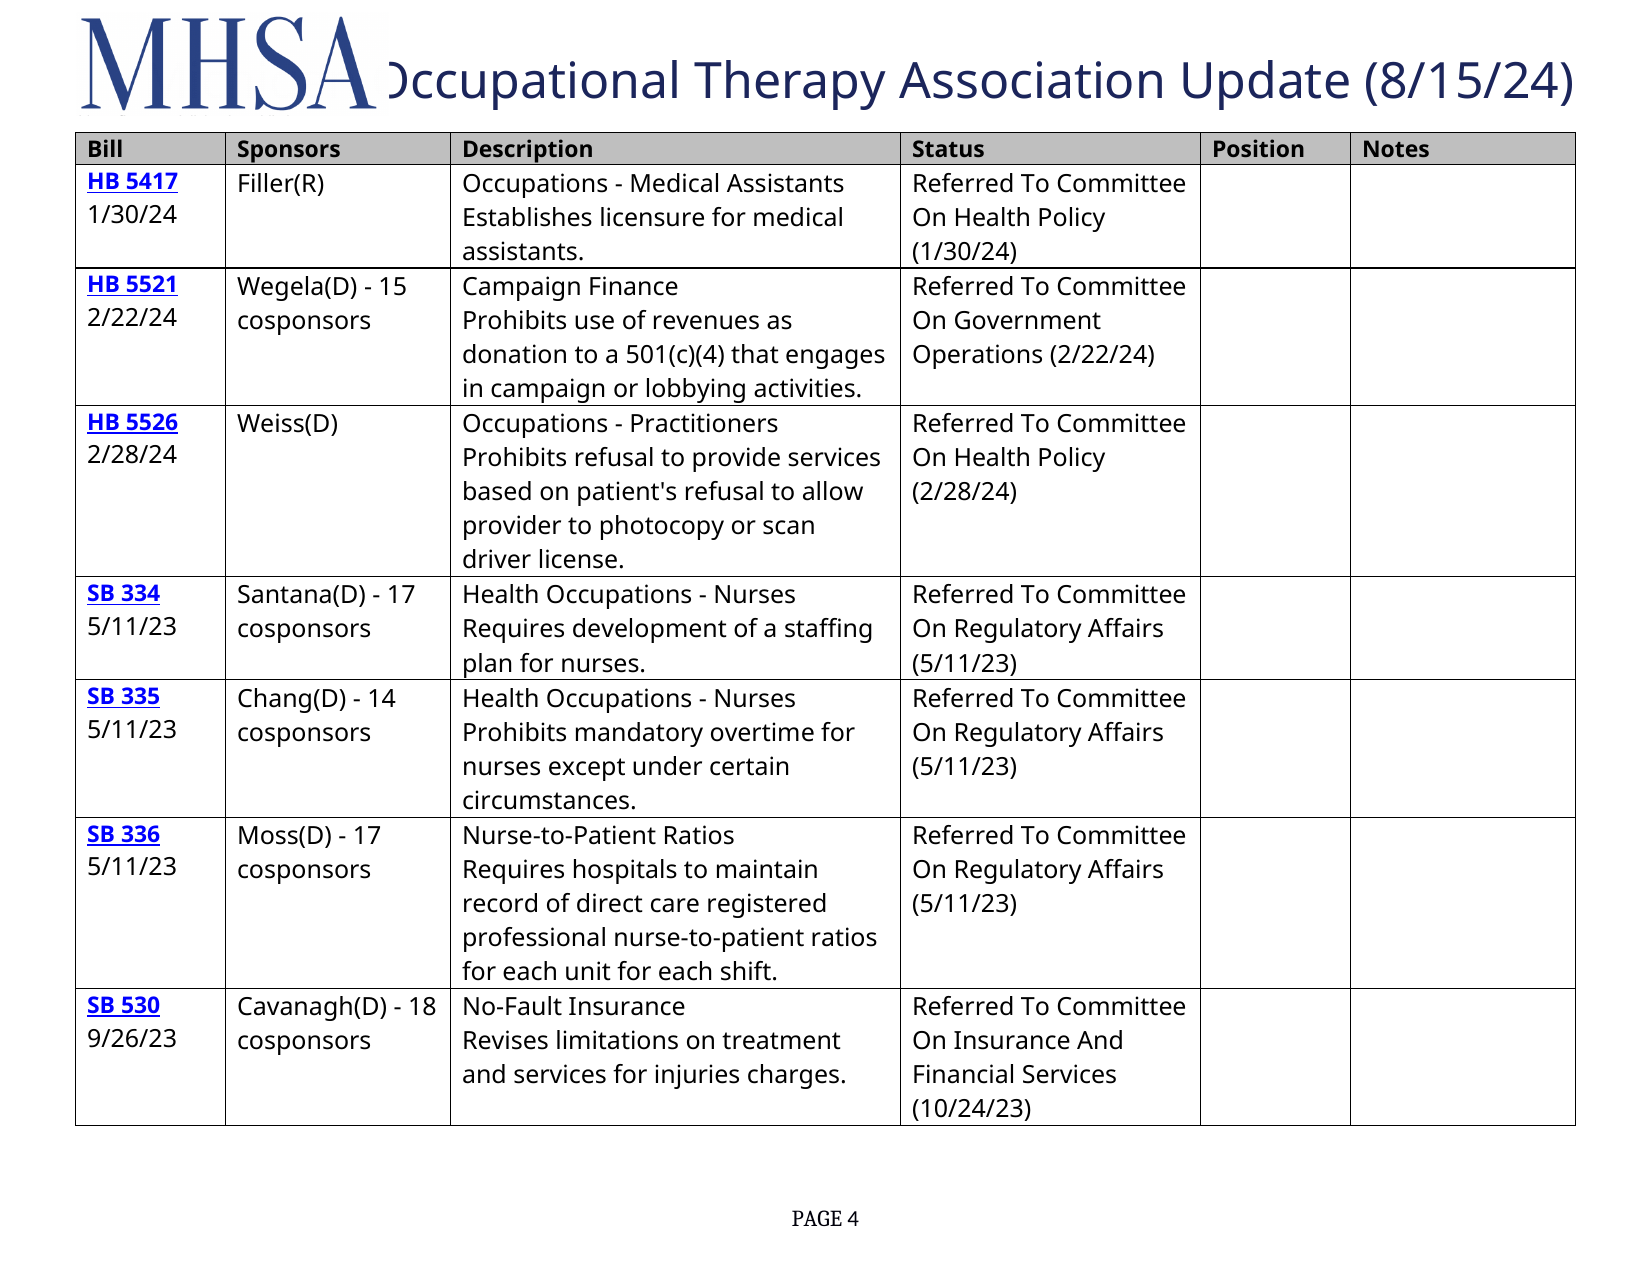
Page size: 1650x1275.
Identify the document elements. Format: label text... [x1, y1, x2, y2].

picture [75, 12, 390, 116]
table_cell SB 335 5/11/23 [76, 680, 225, 817]
table_cell SB 336 5/11/23 [76, 818, 225, 988]
table_header Sponsors [226, 133, 450, 164]
table_cell [1201, 406, 1350, 576]
table_cell Referred To Committee On Regulatory Affairs (5/11/23) [901, 818, 1200, 988]
table_cell Referred To Committee On Regulatory Affairs (5/11/23) [901, 680, 1200, 817]
table_cell [1351, 989, 1575, 1125]
table_cell [1201, 165, 1350, 267]
table_cell HB 5521 2/22/24 [76, 269, 225, 405]
table_cell Santana(D) - 17 cosponsors [226, 577, 450, 679]
table_cell Campaign Finance Prohibits use of revenues as donation to a 501(c)(4) that engages in campaign or lobbying activities. [451, 269, 900, 405]
table_cell Cavanagh(D) - 18 cosponsors [226, 989, 450, 1125]
table_cell [1201, 989, 1350, 1125]
table_cell Moss(D) - 17 cosponsors [226, 818, 450, 988]
table_cell [1201, 818, 1350, 988]
table_cell Referred To Committee On Regulatory Affairs (5/11/23) [901, 577, 1200, 679]
table_cell [1201, 269, 1350, 405]
table_header Status [901, 133, 1200, 164]
table_cell [1351, 165, 1575, 267]
table_header Bill [76, 133, 225, 164]
table_cell [1351, 577, 1575, 679]
table_cell SB 530 9/26/23 [76, 989, 225, 1125]
table_cell [1351, 680, 1575, 817]
table_cell Occupations - Medical Assistants Establishes licensure for medical assistants. [451, 165, 900, 267]
table_cell [1351, 269, 1575, 405]
table_cell [1351, 406, 1575, 576]
table_cell Health Occupations - Nurses Requires development of a staffing plan for nurses. [451, 577, 900, 679]
table_cell Referred To Committee On Health Policy (1/30/24) [901, 165, 1200, 267]
table_cell Referred To Committee On Insurance And Financial Services (10/24/23) [901, 989, 1200, 1125]
table_cell Weiss(D) [226, 406, 450, 576]
table_cell Referred To Committee On Government Operations (2/22/24) [901, 269, 1200, 405]
table_cell Wegela(D) - 15 cosponsors [226, 269, 450, 405]
table_cell HB 5417 1/30/24 [76, 165, 225, 267]
table_cell SB 334 5/11/23 [76, 577, 225, 679]
table_cell [1201, 680, 1350, 817]
table_cell Nurse-to-Patient Ratios Requires hospitals to maintain record of direct care registered professional nurse-to-patient ratios for each unit for each shift. [451, 818, 900, 988]
table_header Description [451, 133, 900, 164]
table_cell Chang(D) - 14 cosponsors [226, 680, 450, 817]
table_cell HB 5526 2/28/24 [76, 406, 225, 576]
table_cell Health Occupations - Nurses Prohibits mandatory overtime for nurses except under certain circumstances. [451, 680, 900, 817]
table_header Position [1201, 133, 1350, 164]
table_header Notes [1351, 133, 1575, 164]
table_cell [1351, 818, 1575, 988]
table_cell [1201, 577, 1350, 679]
table_cell Occupations - Practitioners Prohibits refusal to provide services based on patient's refusal to allow provider to photocopy or scan driver license. [451, 406, 900, 576]
table_cell Referred To Committee On Health Policy (2/28/24) [901, 406, 1200, 576]
table_cell Filler(R) [226, 165, 450, 267]
table_cell No-Fault Insurance Revises limitations on treatment and services for injuries charges. [451, 989, 900, 1125]
